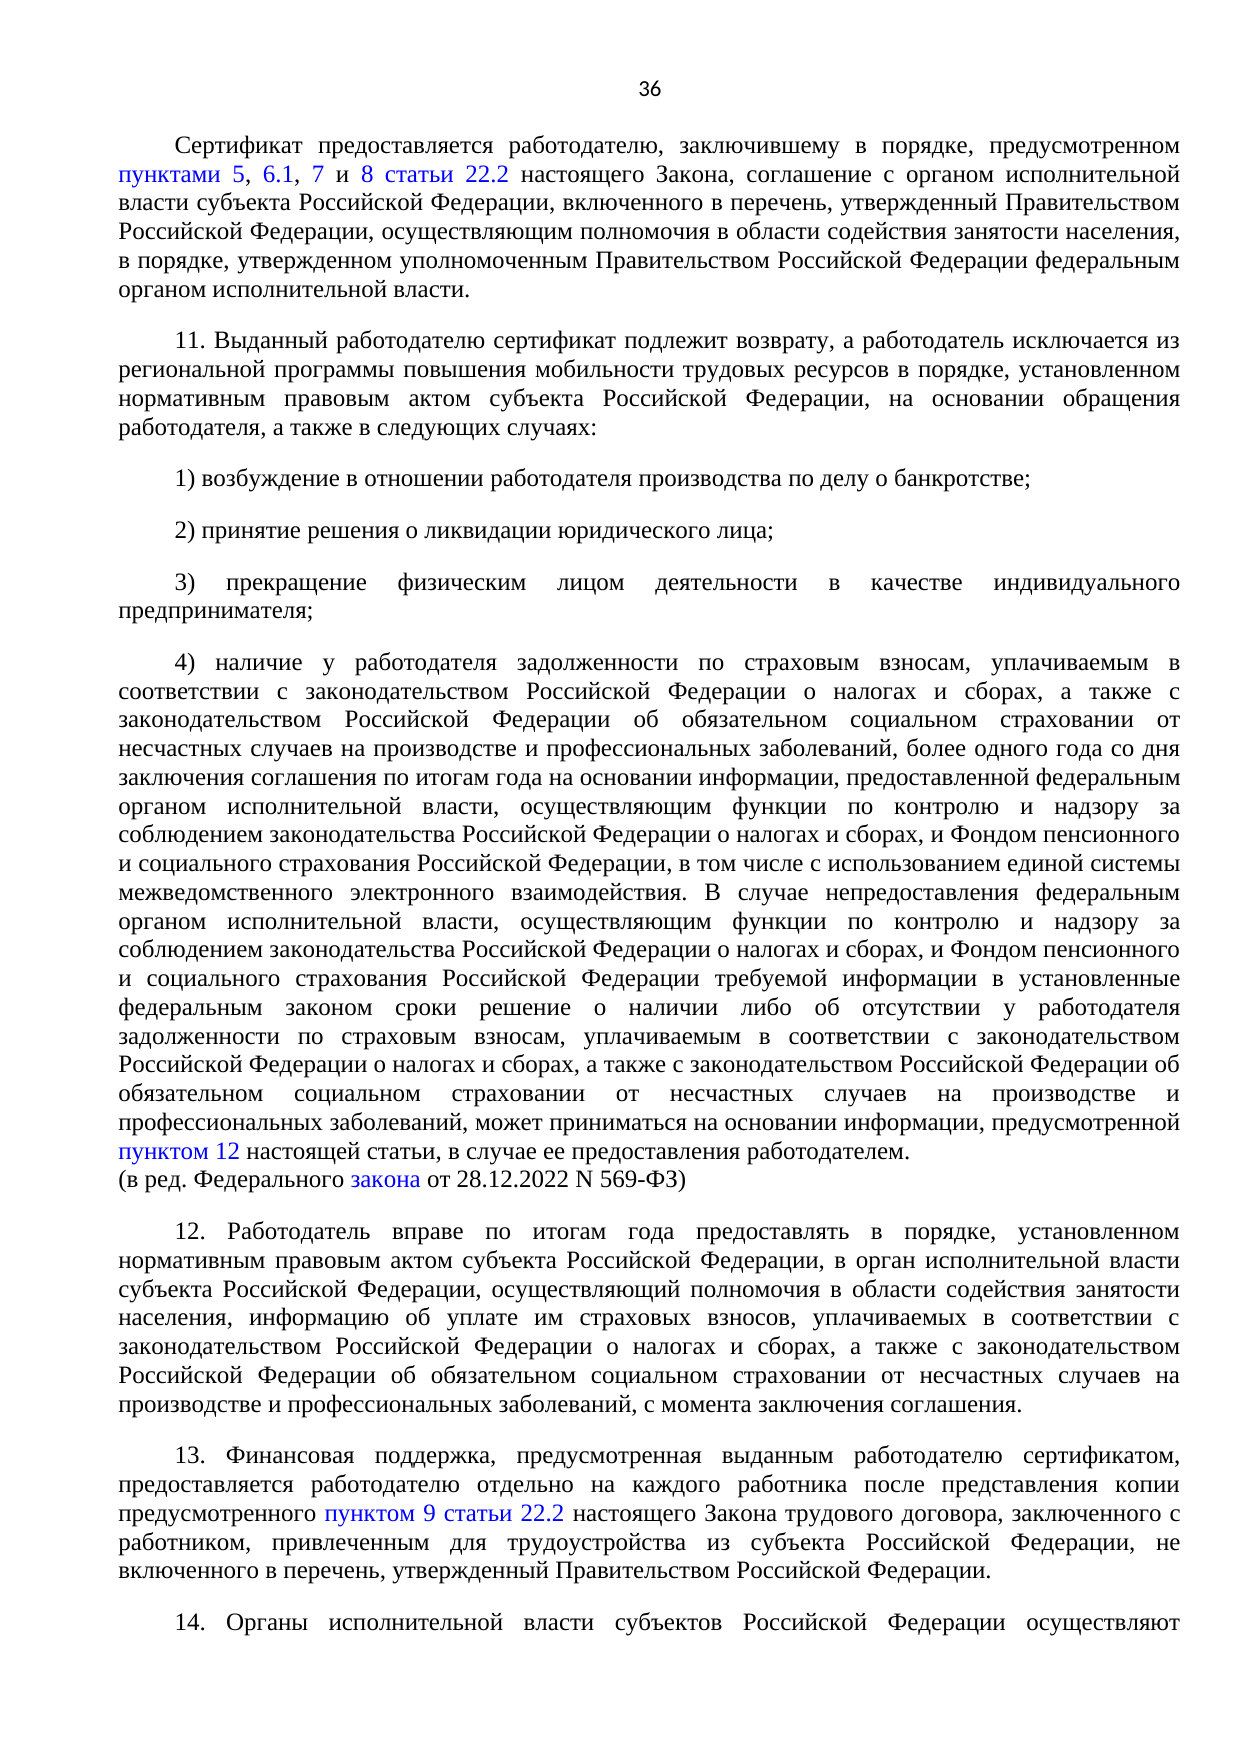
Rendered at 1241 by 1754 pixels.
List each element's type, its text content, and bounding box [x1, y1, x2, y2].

text Сертификат предоставляется работодателю, заключившему в порядке, предусмотренном пунктами 5, 6.1, 7 и 8 статьи 22.2 настоящего Закона, соглашение с органом исполнительной власти субъекта Российской Федерации, включенного в перечень, утвержденный Правительством Российской Федерации, осуществляющим полномочия в области содействия занятости населения, в порядке, утвержденном уполномоченным Правительством Российской Федерации федеральным органом исполнительной власти. [118, 130, 1181, 302]
text 11. Выданный работодателю сертификат подлежит возврату, а работодатель исключается из региональной программы повышения мобильности трудовых ресурсов в порядке, установленном нормативным правовым актом субъекта Российской Федерации, на основании обращения работодателя, а также в следующих случаях: [118, 325, 1181, 440]
text 12. Работодатель вправе по итогам года предоставлять в порядке, установленном нормативным правовым актом субъекта Российской Федерации, в орган исполнительной власти субъекта Российской Федерации, осуществляющий полномочия в области содействия занятости населения, информацию об уплате им страховых взносов, уплачиваемых в соответствии с законодательством Российской Федерации о налогах и сборах, а также с законодательством Российской Федерации об обязательном социальном страховании от несчастных случаев на производстве и профессиональных заболеваний, с момента заключения соглашения. [118, 1216, 1181, 1417]
text 1) возбуждение в отношении работодателя производства по делу о банкротстве; [118, 463, 1181, 492]
text 3) прекращение физическим лицом деятельности в качестве индивидуального предпринимателя; [118, 567, 1181, 624]
text 4) наличие у работодателя задолженности по страховым взносам, уплачиваемым в соответствии с законодательством Российской Федерации о налогах и сборах, а также с законодательством Российской Федерации об обязательном социальном страховании от несчастных случаев на производстве и профессиональных заболеваний, более одного года со дня заключения соглашения по итогам года на основании информации, предоставленной федеральным органом исполнительной власти, осуществляющим функции по контролю и надзору за соблюдением законодательства Российской Федерации о налогах и сборах, и Фондом пенсионного и социального страхования Российской Федерации, в том числе с использованием единой системы межведомственного электронного взаимодействия. В случае непредоставления федеральным органом исполнительной власти, осуществляющим функции по контролю и надзору за соблюдением законодательства Российской Федерации о налогах и сборах, и Фондом пенсионного и социального страхования Российской Федерации требуемой информации в установленные федеральным законом сроки решение о наличии либо об отсутствии у работодателя задолженности по страховым взносам, уплачиваемым в соответствии с законодательством Российской Федерации о налогах и сборах, а также с законодательством Российской Федерации об обязательном социальном страховании от несчастных случаев на производстве и профессиональных заболеваний, может приниматься на основании информации, предусмотренной пунктом 12 настоящей статьи, в случае ее предоставления работодателем. [118, 647, 1181, 1164]
text 2) принятие решения о ликвидации юридического лица; [118, 515, 1181, 544]
text (в ред. Федерального закона от 28.12.2022 N 569-ФЗ) [118, 1164, 1181, 1193]
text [118, 1607, 1181, 1636]
text 13. Финансовая поддержка, предусмотренная выданным работодателю сертификатом, предоставляется работодателю отдельно на каждого работника после представления копии предусмотренного пунктом 9 статьи 22.2 настоящего Закона трудового договора, заключенного с работником, привлеченным для трудоустройства из субъекта Российской Федерации, не включенного в перечень, утвержденный Правительством Российской Федерации. [118, 1440, 1181, 1584]
